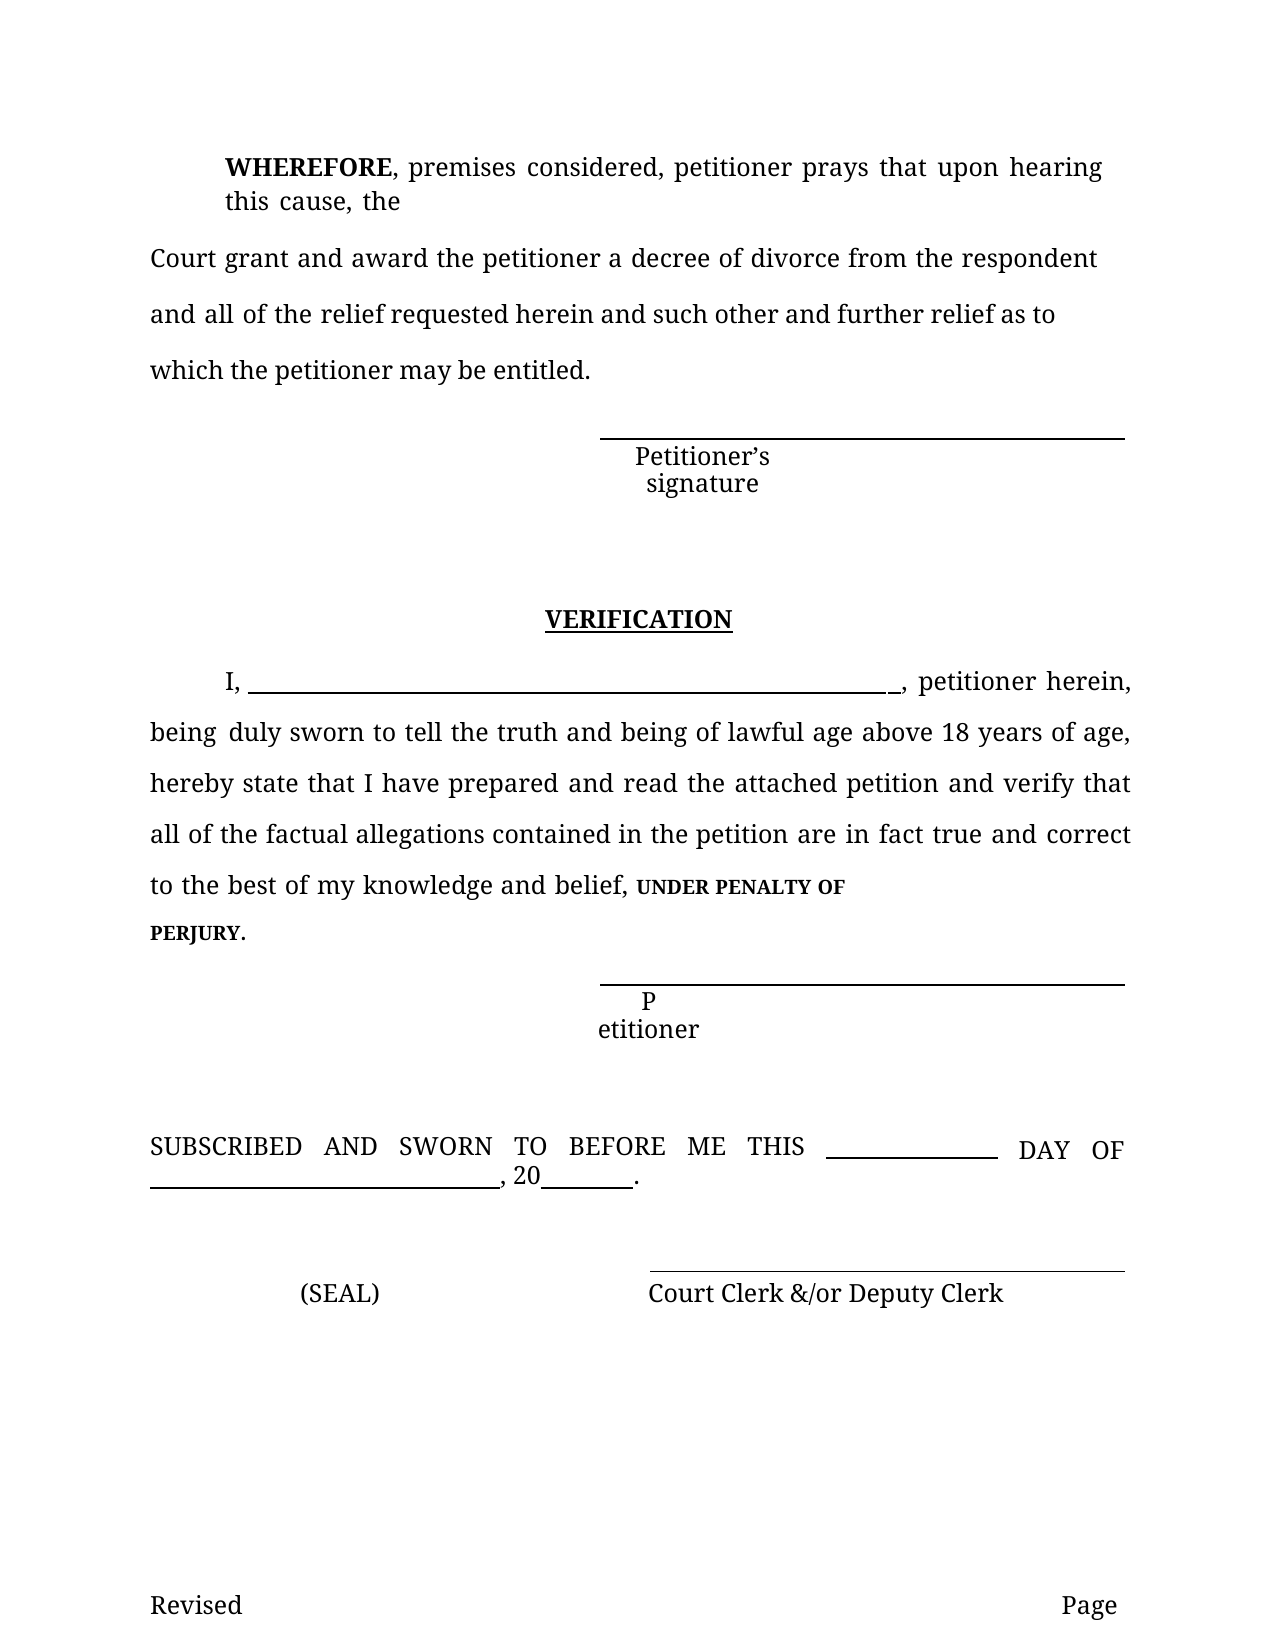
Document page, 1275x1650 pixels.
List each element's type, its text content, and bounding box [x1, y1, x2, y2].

text SUBSCRIBED AND SWORN TO BEFORE ME THIS [150, 1129, 1006, 1163]
text Petitioner’s signature [596, 443, 809, 498]
text I, , petitioner herein, being duly sworn to tell the truth and being of lawful age above 18 years of age, hereby state that I have prepared and read the attached petition and verify that all of the factual allegations contained in the petition are in fact true and correct to the best of my knowledge and belief, UNDER PENALTY OF [150, 663, 1131, 902]
text , 20 . [150, 1163, 1000, 1190]
text PERJURY. [150, 918, 1139, 946]
text VERIFICATION [539, 607, 738, 634]
text DAY OF [1018, 1132, 1139, 1167]
text WHEREFORE, premises considered, petitioner prays that upon hearing this cause, the [225, 150, 1139, 218]
text Petitioner [596, 989, 701, 1043]
text Court grant and award the petitioner a decree of divorce from the respondent and all of the relief requested herein and such other and further relief as to which the petitioner may be entitled. [150, 218, 1131, 387]
text (SEAL) Court Clerk &/or Deputy Clerk [300, 1275, 1139, 1309]
